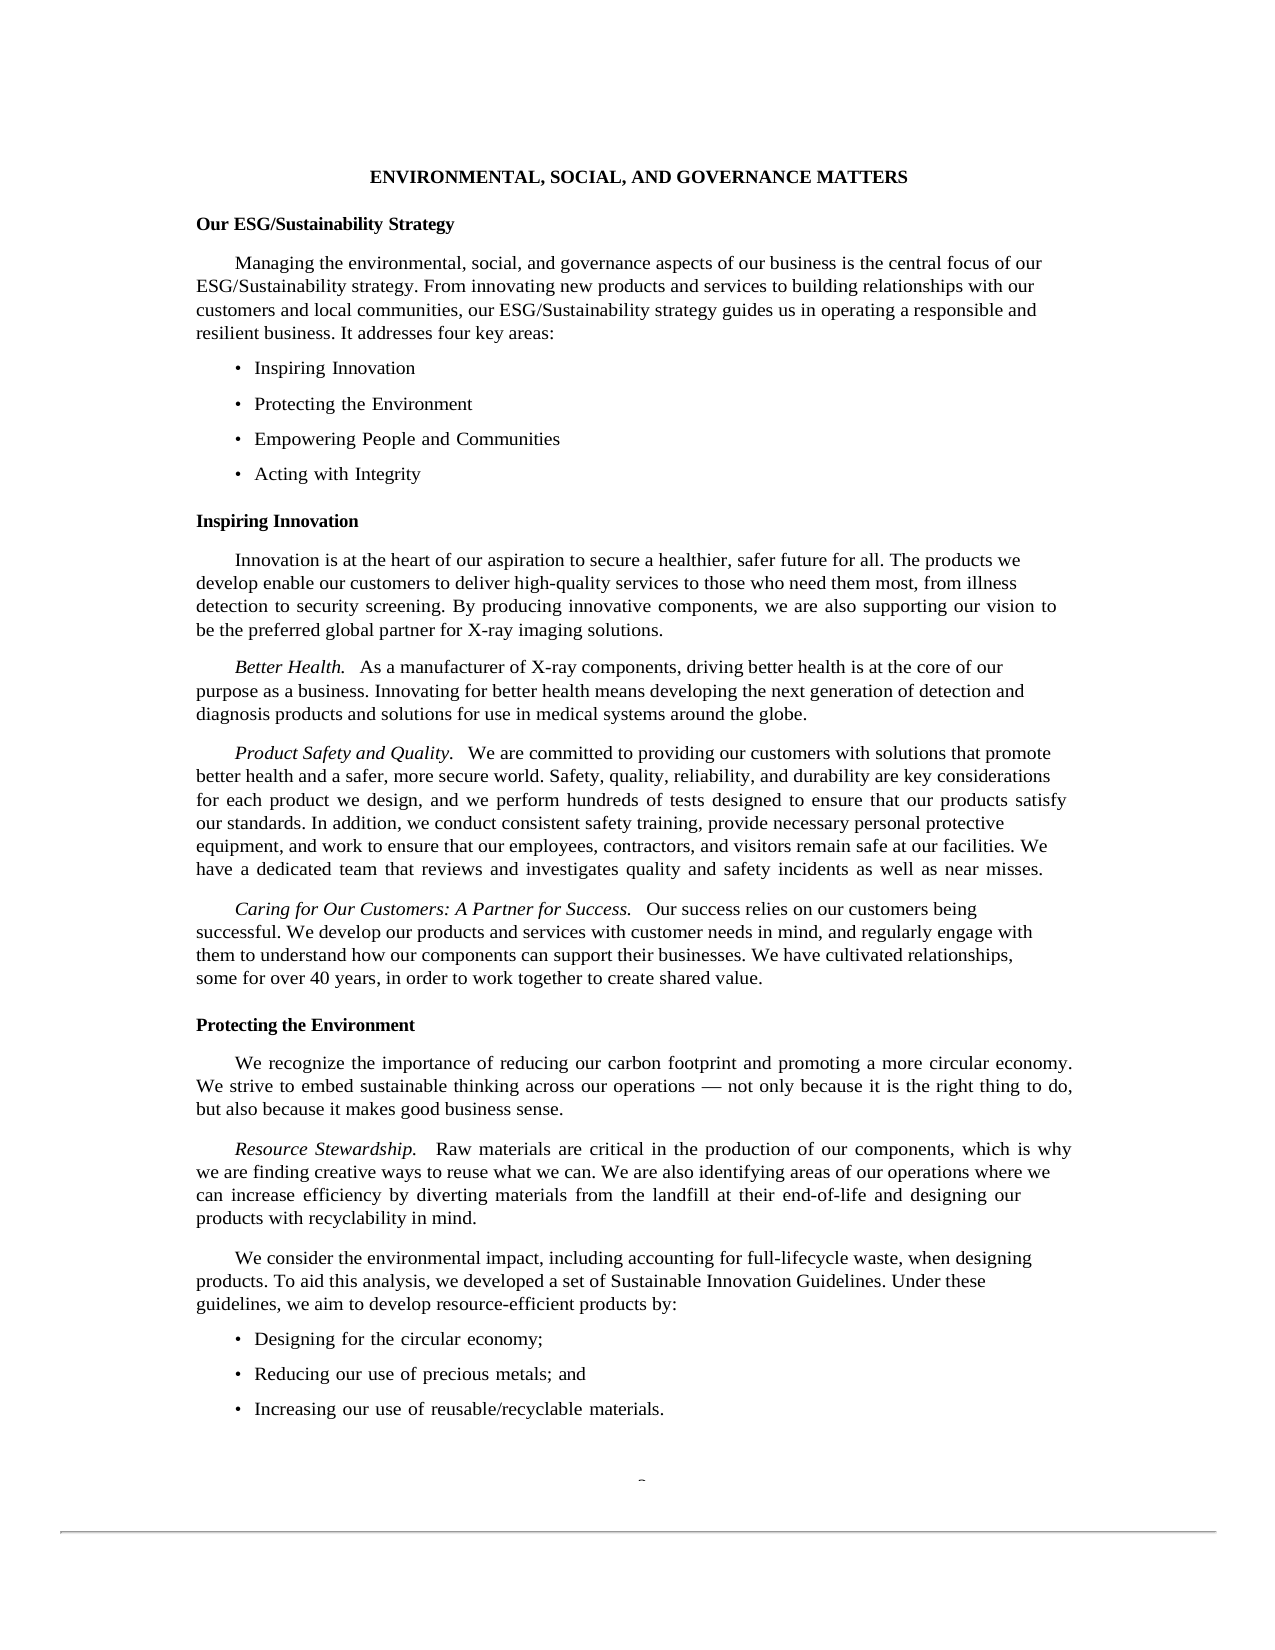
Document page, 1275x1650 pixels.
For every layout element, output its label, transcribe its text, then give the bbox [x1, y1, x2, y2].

list Designing for the circular economy; [234, 1328, 1227, 1349]
text We consider the environmental impact, including accounting for full-lifecycle waste, when designing products. To aid this analysis, we developed a set of Sustainable Innovation Guidelines. Under these guidelines, we aim to develop resource-efficient products by: [196, 1247, 1066, 1314]
list Reducing our use of precious metals; and [234, 1363, 1227, 1384]
text Product Safety and Quality. We are committed to providing our customers with solutions that promote better health and a safer, more secure world. Safety, quality, reliability, and durability are key considerations for each product we design, and we perform hundreds of tests designed to ensure that our products satisfy our standards. In addition, we conduct consistent safety training, provide necessary personal protective equipment, and work to ensure that our employees, contractors, and visitors remain safe at our facilities. We have a dedicated team that reviews and investigates quality and safety incidents as well as near misses. [196, 742, 1074, 880]
list Increasing our use of reusable/recyclable materials. [234, 1398, 1227, 1419]
subtitle Protecting the Environment [196, 1014, 1227, 1036]
list Protecting the Environment [234, 393, 1227, 414]
text We recognize the importance of reducing our carbon footprint and promoting a more circular economy. We strive to embed sustainable thinking across our operations — not only because it is the right thing to do, but also because it makes good business sense. [196, 1052, 1075, 1120]
subtitle Inspiring Innovation [196, 509, 1227, 531]
text Resource Stewardship. Raw materials are critical in the production of our components, which is why we are finding creative ways to reuse what we can. We are also identifying areas of our operations where we can increase efficiency by diverting materials from the landfill at their end-of-life and designing our products with recyclability in mind. [196, 1138, 1079, 1229]
list Acting with Integrity [234, 463, 1227, 484]
text Caring for Our Customers: A Partner for Success. Our success relies on our customers being successful. We develop our products and services with customer needs in mind, and regularly engage with them to understand how our components can support their businesses. We have cultivated relationships, some for over 40 years, in order to work together to create shared value. [196, 898, 1052, 989]
list Inspiring Innovation [234, 357, 1227, 378]
text Better Health. As a manufacturer of X-ray components, driving better health is at the core of our purpose as a business. Innovating for better health means developing the next generation of detection and diagnosis products and solutions for use in medical systems around the globe. [196, 656, 1052, 724]
text Innovation is at the heart of our aspiration to secure a healthier, safer future for all. The products we develop enable our customers to deliver high-quality services to those who need them most, from illness detection to security screening. By producing innovative components, we are also supporting our vision to be the preferred global partner for X-ray imaging solutions. [196, 549, 1066, 640]
subtitle ENVIRONMENTAL, SOCIAL, AND GOVERNANCE MATTERS [50, 166, 1227, 187]
list Empowering People and Communities [234, 428, 1227, 449]
subtitle Our ESG/Sustainability Strategy [196, 213, 1227, 234]
text Managing the environmental, social, and governance aspects of our business is the central focus of our ESG/Sustainability strategy. From innovating new products and services to building relationships with our customers and local communities, our ESG/Sustainability strategy guides us in operating a responsible and resilient business. It addresses four key areas: [196, 252, 1066, 343]
